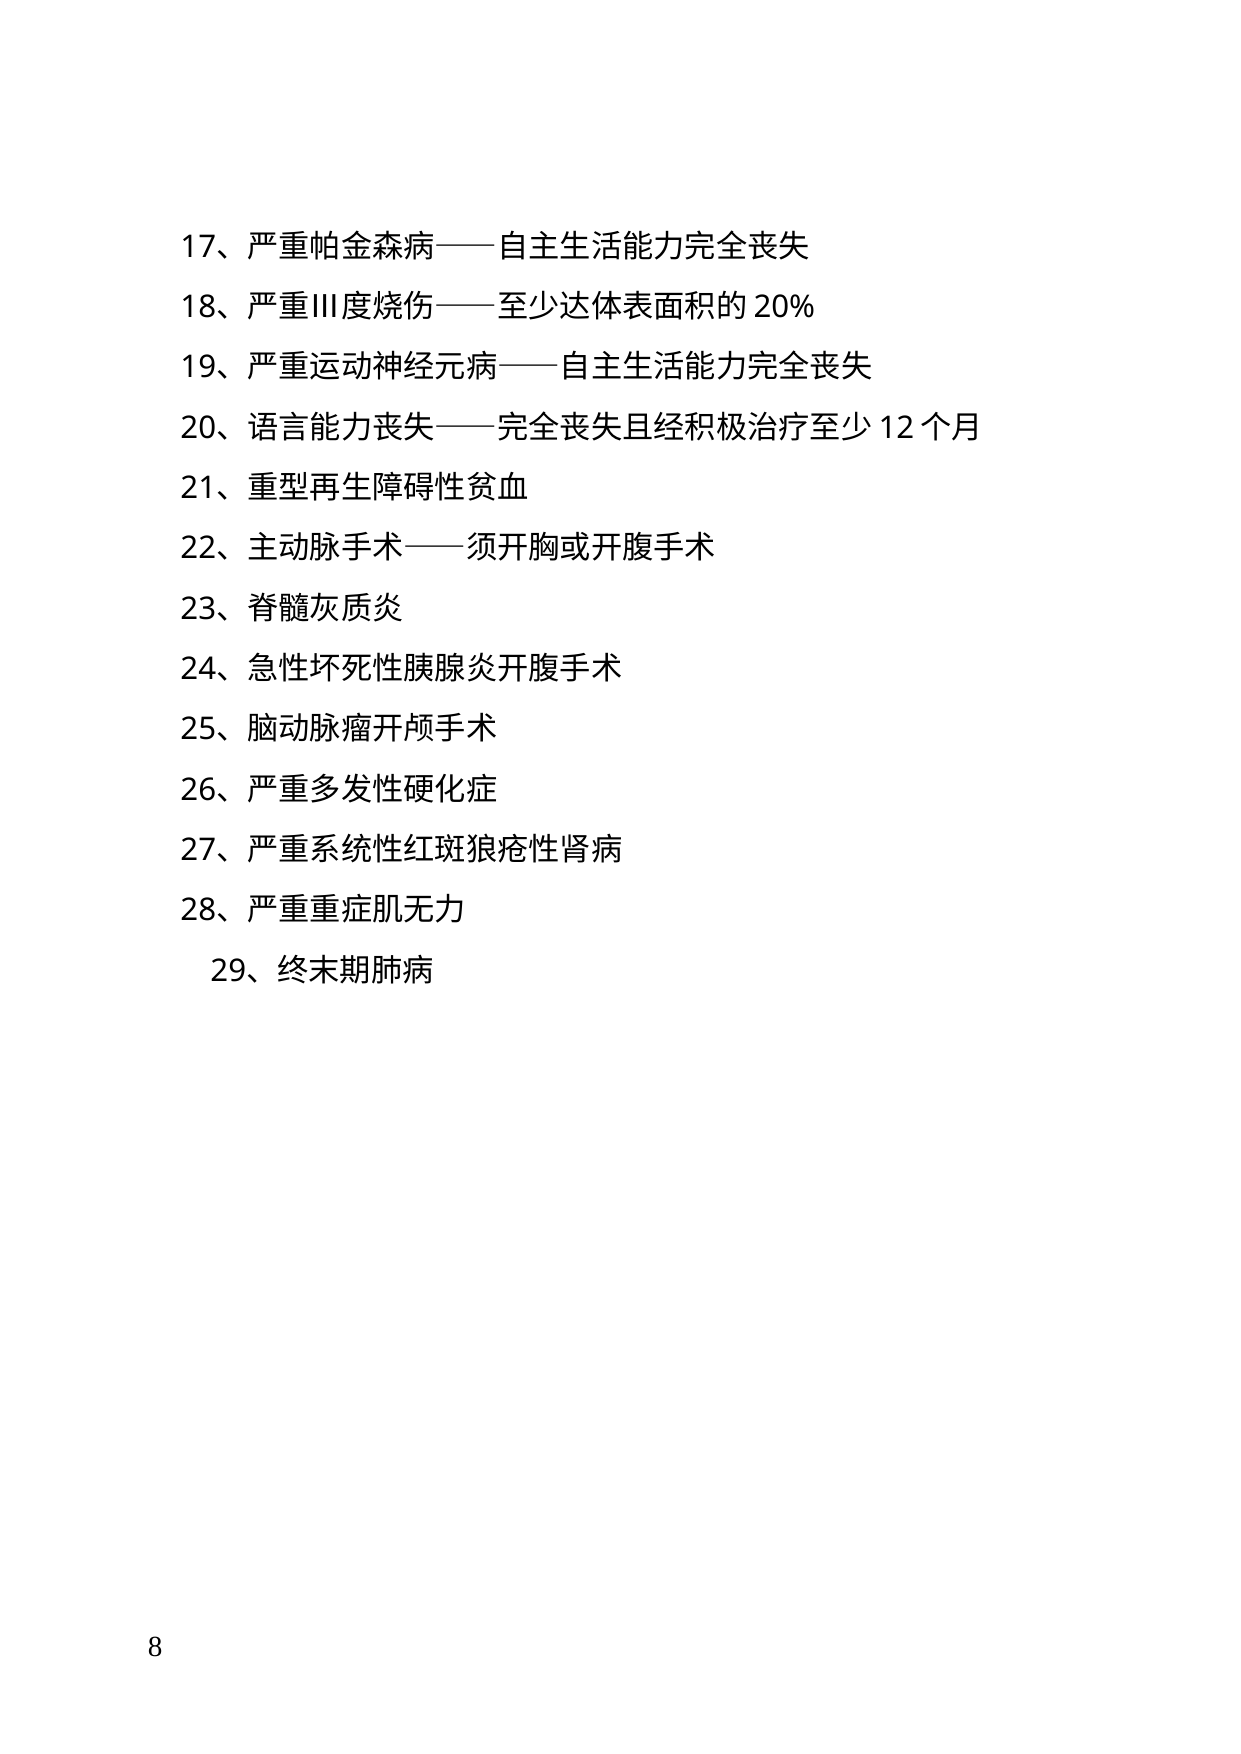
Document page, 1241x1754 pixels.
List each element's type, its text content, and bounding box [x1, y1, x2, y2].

text 28、严重重症肌无力 [148, 877, 1093, 937]
text 23、脊髓灰质炎 [148, 575, 1093, 636]
text 17、严重帕金森病——自主生活能力完全丧失 [148, 213, 1093, 274]
text 25、脑动脉瘤开颅手术 [148, 696, 1093, 756]
text 22、主动脉手术——须开胸或开腹手术 [148, 515, 1093, 575]
text 27、严重系统性红斑狼疮性肾病 [148, 817, 1093, 877]
text 26、严重多发性硬化症 [148, 756, 1093, 817]
text 24、急性坏死性胰腺炎开腹手术 [148, 636, 1093, 696]
text 19、严重运动神经元病——自主生活能力完全丧失 [148, 334, 1093, 394]
text 21、重型再生障碍性贫血 [148, 455, 1093, 515]
text 18、严重Ⅲ度烧伤——至少达体表面积的20% [148, 274, 1093, 334]
text 29、终末期肺病 [148, 937, 1093, 998]
text 20、语言能力丧失——完全丧失且经积极治疗至少12个月 [148, 394, 1093, 455]
